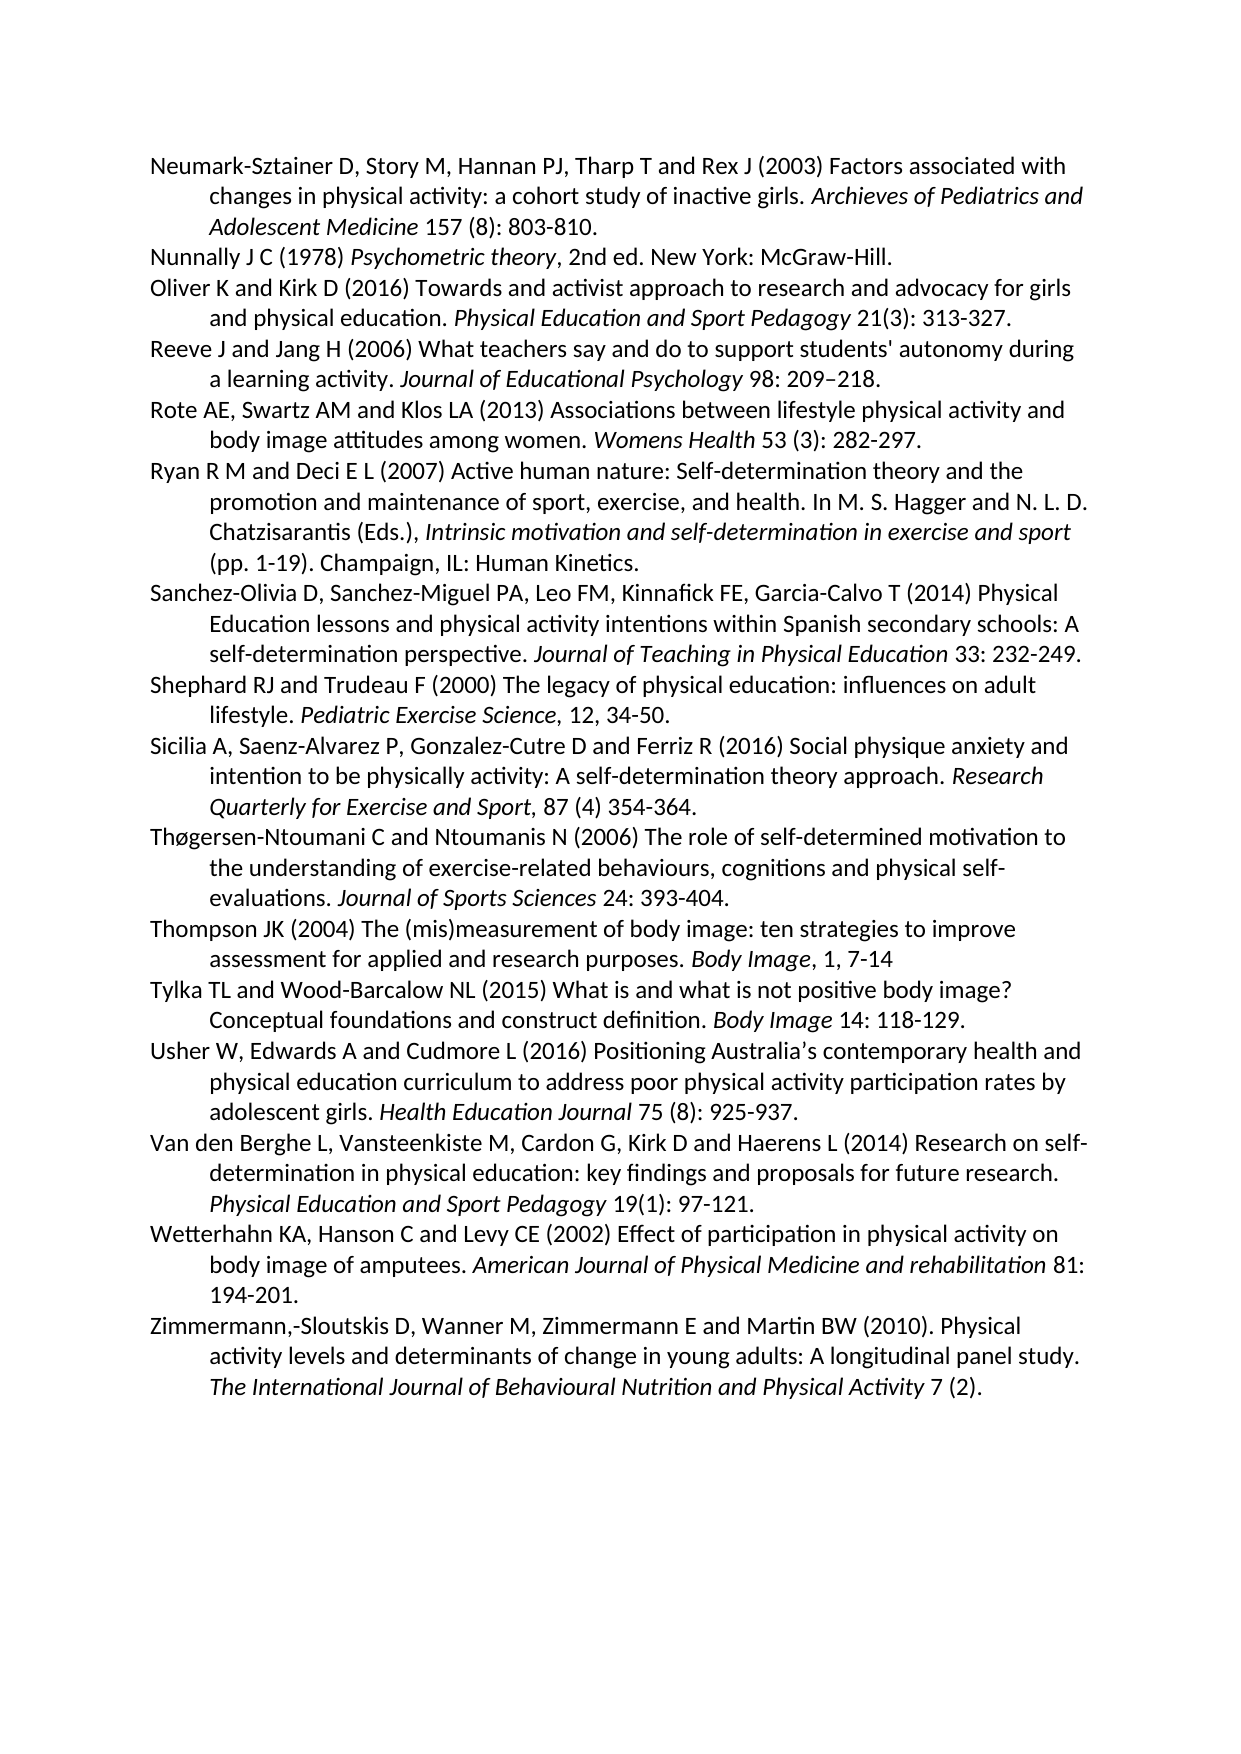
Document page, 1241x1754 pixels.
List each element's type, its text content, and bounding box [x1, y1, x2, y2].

text Shephard RJ and Trudeau F (2000) The legacy of physical education: influences on adult lifestyle. Pediatric Exercise Science, 12, 34-50. [150, 669, 1090, 730]
text Usher W, Edwards A and Cudmore L (2016) Positioning Australia’s contemporary health and physical education curriculum to address poor physical activity participation rates by adolescent girls. Health Education Journal 75 (8): 925-937. [150, 1035, 1090, 1127]
text Sanchez-Olivia D, Sanchez-Miguel PA, Leo FM, Kinnafick FE, Garcia-Calvo T (2014) Physical Education lessons and physical activity intentions within Spanish secondary schools: A self-determination perspective. Journal of Teaching in Physical Education 33: 232-249. [150, 577, 1090, 669]
text Neumark-Sztainer D, Story M, Hannan PJ, Tharp T and Rex J (2003) Factors associated with changes in physical activity: a cohort study of inactive girls. Archieves of Pediatrics and Adolescent Medicine 157 (8): 803-810. [150, 150, 1090, 242]
text Zimmermann,-Sloutskis D, Wanner M, Zimmermann E and Martin BW (2010). Physical activity levels and determinants of change in young adults: A longitudinal panel study. The International Journal of Behavioural Nutrition and Physical Activity 7 (2). [150, 1310, 1090, 1401]
text Oliver K and Kirk D (2016) Towards and activist approach to research and advocacy for girls and physical education. Physical Education and Sport Pedagogy 21(3): 313-327. [150, 272, 1090, 333]
text Wetterhahn KA, Hanson C and Levy CE (2002) Effect of participation in physical activity on body image of amputees. American Journal of Physical Medicine and rehabilitation 81: 194-201. [150, 1218, 1090, 1310]
text Thøgersen-Ntoumani C and Ntoumanis N (2006) The role of self-determined motivation to the understanding of exercise-related behaviours, cognitions and physical self-evaluations. Journal of Sports Sciences 24: 393-404. [150, 821, 1090, 913]
text Reeve J and Jang H (2006) What teachers say and do to support students' autonomy during a learning activity. Journal of Educational Psychology 98: 209–218. [150, 333, 1090, 394]
text Ryan R M and Deci E L (2007) Active human nature: Self-determination theory and the promotion and maintenance of sport, exercise, and health. In M. S. Hagger and N. L. D. Chatzisarantis (Eds.), Intrinsic motivation and self-determination in exercise and sport (pp. 1-19). Champaign, IL: Human Kinetics. [150, 455, 1090, 577]
text Sicilia A, Saenz-Alvarez P, Gonzalez-Cutre D and Ferriz R (2016) Social physique anxiety and intention to be physically activity: A self-determination theory approach. Research Quarterly for Exercise and Sport, 87 (4) 354-364. [150, 730, 1090, 821]
text Rote AE, Swartz AM and Klos LA (2013) Associations between lifestyle physical activity and body image attitudes among women. Womens Health 53 (3): 282-297. [150, 394, 1090, 455]
text Tylka TL and Wood-Barcalow NL (2015) What is and what is not positive body image? Conceptual foundations and construct definition. Body Image 14: 118-129. [150, 974, 1090, 1035]
text Van den Berghe L, Vansteenkiste M, Cardon G, Kirk D and Haerens L (2014) Research on self-determination in physical education: key findings and proposals for future research. Physical Education and Sport Pedagogy 19(1): 97-121. [150, 1127, 1090, 1218]
text Nunnally J C (1978) Psychometric theory, 2nd ed. New York: McGraw-Hill. [150, 242, 1090, 272]
text Thompson JK (2004) The (mis)measurement of body image: ten strategies to improve assessment for applied and research purposes. Body Image, 1, 7-14 [150, 913, 1090, 974]
